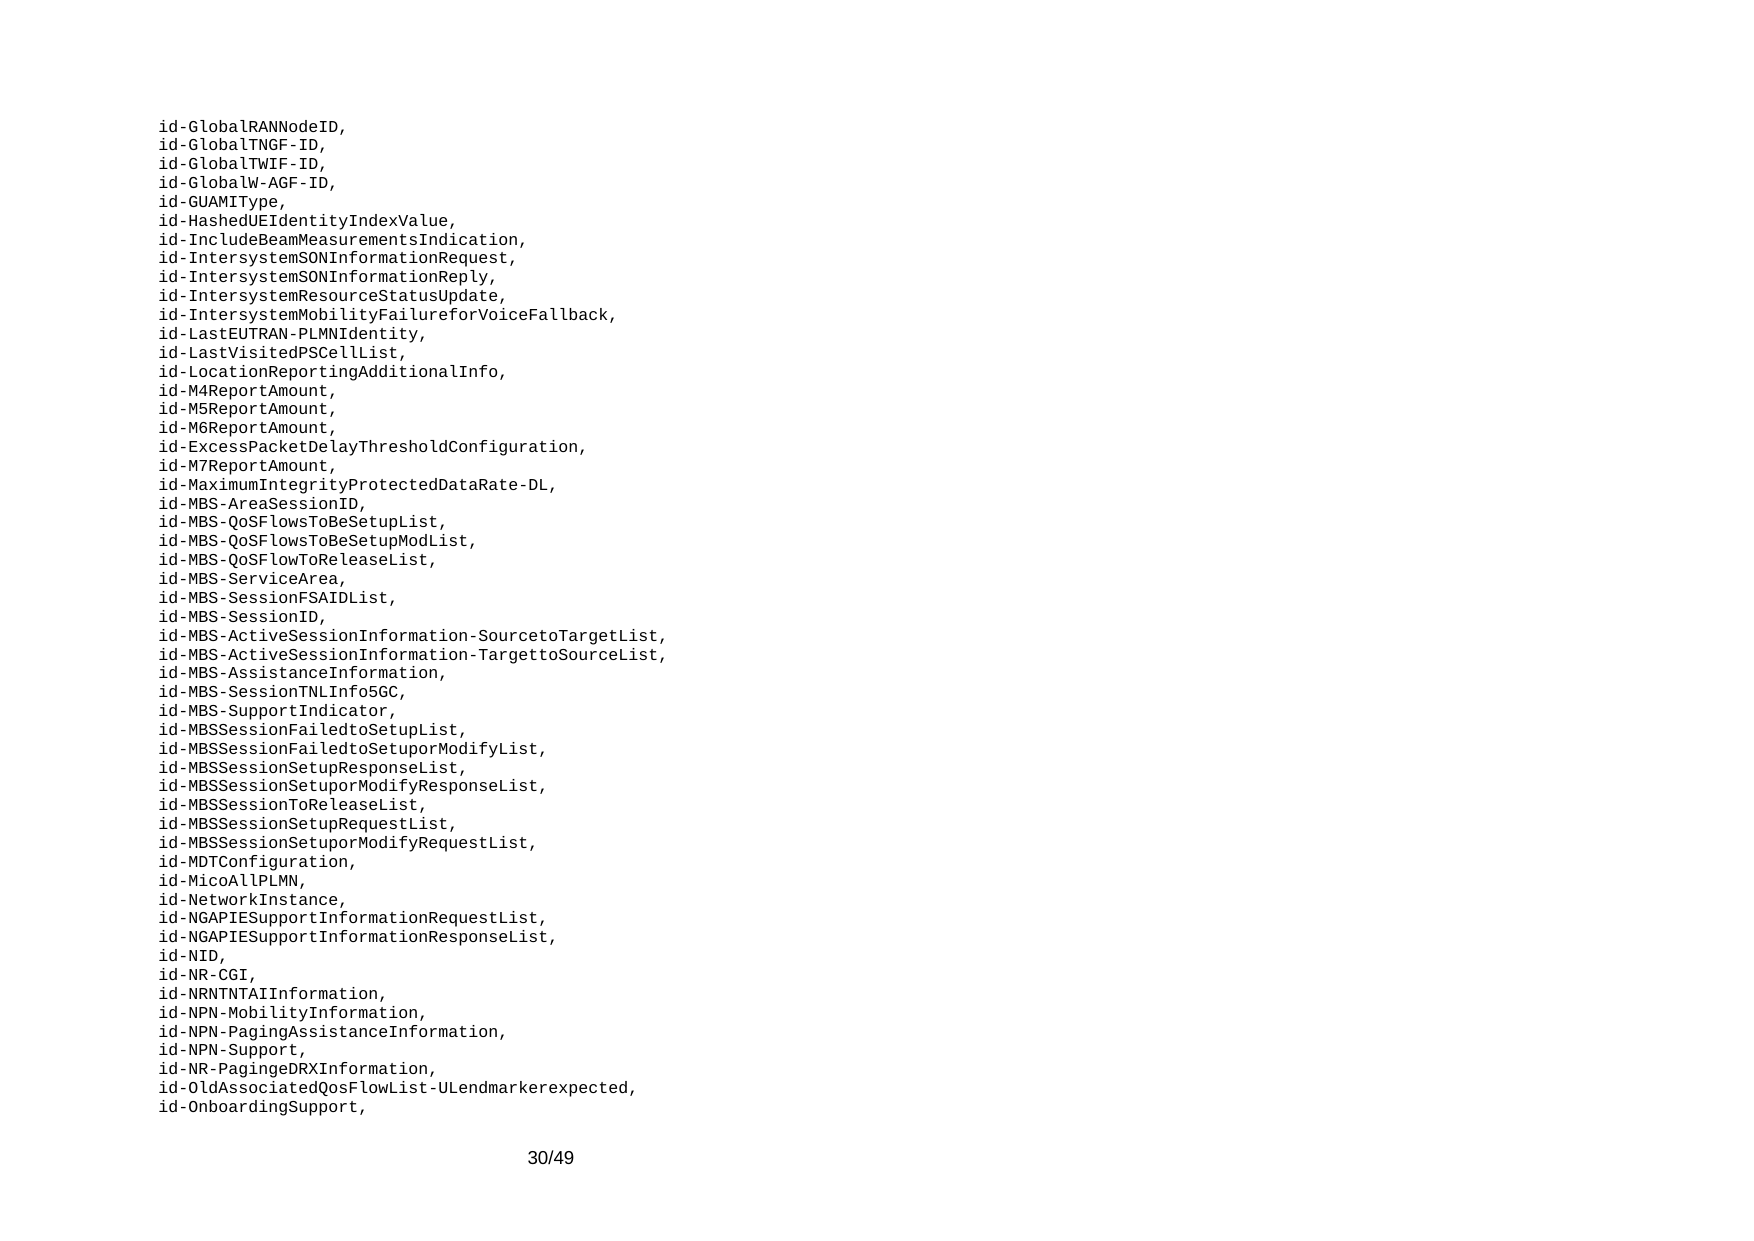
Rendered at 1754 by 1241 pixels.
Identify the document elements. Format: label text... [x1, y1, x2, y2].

text id-MBS-AssistanceInformation, [118, 665, 1606, 684]
text id-M4ReportAmount, [118, 382, 1606, 401]
text id-GlobalTWIF-ID, [118, 156, 1606, 175]
text id-MBSSessionSetupRequestList, [118, 816, 1606, 834]
text id-MDTConfiguration, [118, 853, 1606, 872]
text id-NID, [118, 948, 1606, 967]
text id-OnboardingSupport, [118, 1098, 1606, 1117]
text id-GUAMIType, [118, 193, 1606, 212]
text id-OldAssociatedQosFlowList-ULendmarkerexpected, [118, 1080, 1606, 1098]
text id-NR-PagingeDRXInformation, [118, 1061, 1606, 1080]
text id-MBSSessionSetuporModifyResponseList, [118, 778, 1606, 797]
text id-LocationReportingAdditionalInfo, [118, 363, 1606, 382]
text id-MBSSessionToReleaseList, [118, 797, 1606, 816]
text id-MBSSessionFailedtoSetupList, [118, 721, 1606, 740]
text id-M7ReportAmount, [118, 457, 1606, 476]
text id-HashedUEIdentityIndexValue, [118, 212, 1606, 231]
text id-MaximumIntegrityProtectedDataRate-DL, [118, 476, 1606, 495]
text id-MBS-ServiceArea, [118, 571, 1606, 589]
text id-NR-CGI, [118, 967, 1606, 985]
text id-GlobalRANNodeID, [118, 118, 1606, 137]
text id-MBSSessionSetuporModifyRequestList, [118, 834, 1606, 853]
text id-NPN-PagingAssistanceInformation, [118, 1023, 1606, 1042]
text id-IntersystemMobilityFailureforVoiceFallback, [118, 307, 1606, 326]
text id-MBS-AreaSessionID, [118, 495, 1606, 514]
text id-IntersystemSONInformationReply, [118, 269, 1606, 288]
text id-LastEUTRAN-PLMNIdentity, [118, 326, 1606, 344]
text id-LastVisitedPSCellList, [118, 344, 1606, 363]
text id-NRNTNTAIInformation, [118, 985, 1606, 1004]
text id-IntersystemSONInformationRequest, [118, 250, 1606, 269]
text id-MBS-SessionID, [118, 608, 1606, 627]
text id-MBS-QoSFlowsToBeSetupList, [118, 514, 1606, 533]
text id-M5ReportAmount, [118, 401, 1606, 420]
text id-NPN-Support, [118, 1042, 1606, 1061]
text id-GlobalTNGF-ID, [118, 137, 1606, 156]
text id-MBS-SessionFSAIDList, [118, 589, 1606, 608]
text id-MBS-SupportIndicator, [118, 703, 1606, 721]
text id-M6ReportAmount, [118, 420, 1606, 439]
text id-ExcessPacketDelayThresholdConfiguration, [118, 439, 1606, 457]
text id-MicoAllPLMN, [118, 872, 1606, 891]
text id-MBS-QoSFlowToReleaseList, [118, 552, 1606, 571]
text id-NetworkInstance, [118, 891, 1606, 910]
text id-IntersystemResourceStatusUpdate, [118, 288, 1606, 307]
text id-MBS-QoSFlowsToBeSetupModList, [118, 533, 1606, 552]
text id-NGAPIESupportInformationResponseList, [118, 929, 1606, 948]
text id-MBS-ActiveSessionInformation-SourcetoTargetList, [118, 627, 1606, 646]
text id-IncludeBeamMeasurementsIndication, [118, 231, 1606, 250]
text id-NPN-MobilityInformation, [118, 1004, 1606, 1023]
text id-MBS-ActiveSessionInformation-TargettoSourceList, [118, 646, 1606, 665]
text id-MBS-SessionTNLInfo5GC, [118, 684, 1606, 703]
text id-GlobalW-AGF-ID, [118, 175, 1606, 193]
text id-NGAPIESupportInformationRequestList, [118, 910, 1606, 929]
text id-MBSSessionSetupResponseList, [118, 759, 1606, 778]
text id-MBSSessionFailedtoSetuporModifyList, [118, 740, 1606, 759]
